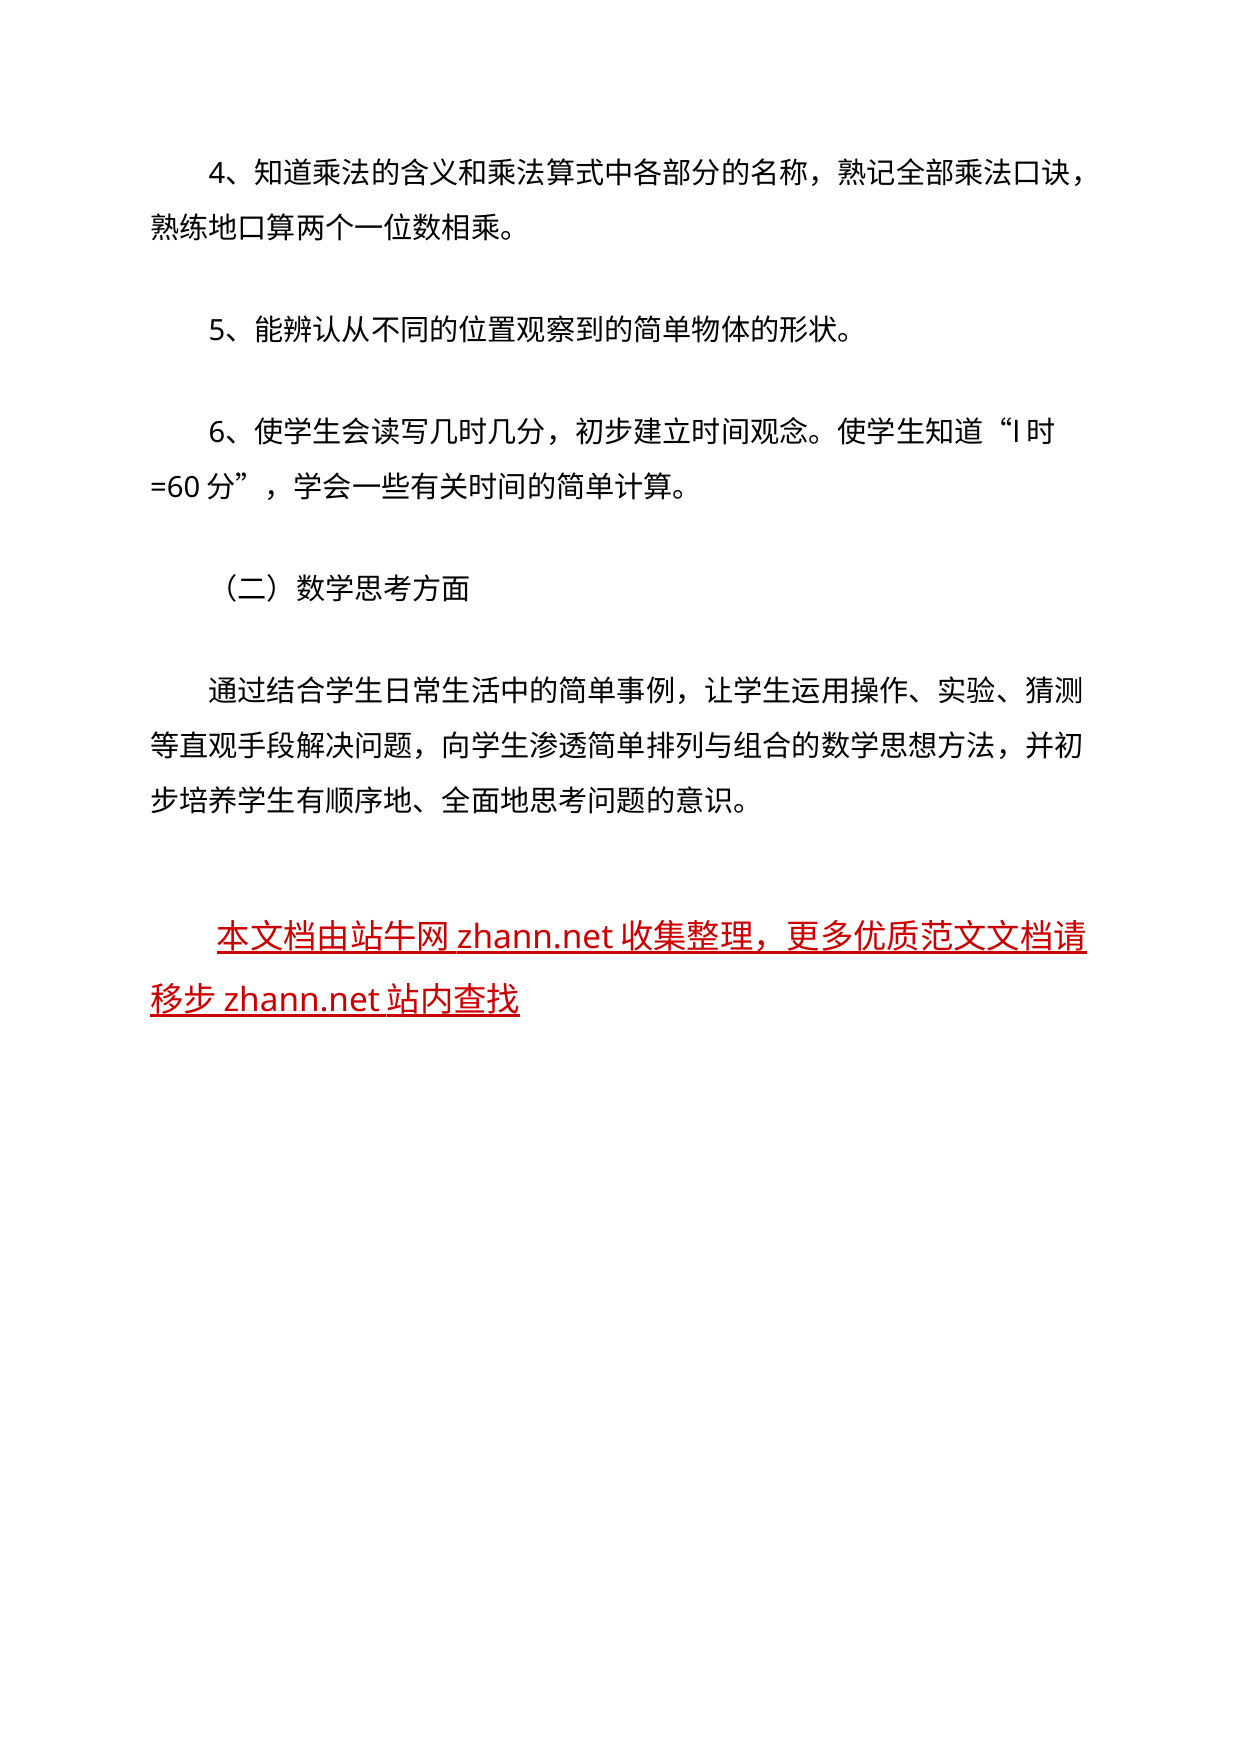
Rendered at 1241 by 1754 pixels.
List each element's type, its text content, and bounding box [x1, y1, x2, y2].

text （二）数学思考方面 [150, 566, 1090, 608]
text 本文档由站牛网zhann.net收集整理，更多优质范文文档请移步zhann.net站内查找 [150, 910, 1090, 1022]
text 6、使学生会读写几时几分，初步建立时间观念。使学生知道“l时=60分”，学会一些有关时间的简单计算。 [150, 409, 1090, 506]
text 通过结合学生日常生活中的简单事例，让学生运用操作、实验、猜测等直观手段解决问题，向学生渗透简单排列与组合的数学思想方法，并初步培养学生有顺序地、全面地思考问题的意识。 [150, 667, 1090, 819]
text 4、知道乘法的含义和乘法算式中各部分的名称，熟记全部乘法口诀，熟练地口算两个一位数相乘。 [150, 150, 1090, 247]
text 5、能辨认从不同的位置观察到的简单物体的形状。 [150, 307, 1090, 349]
